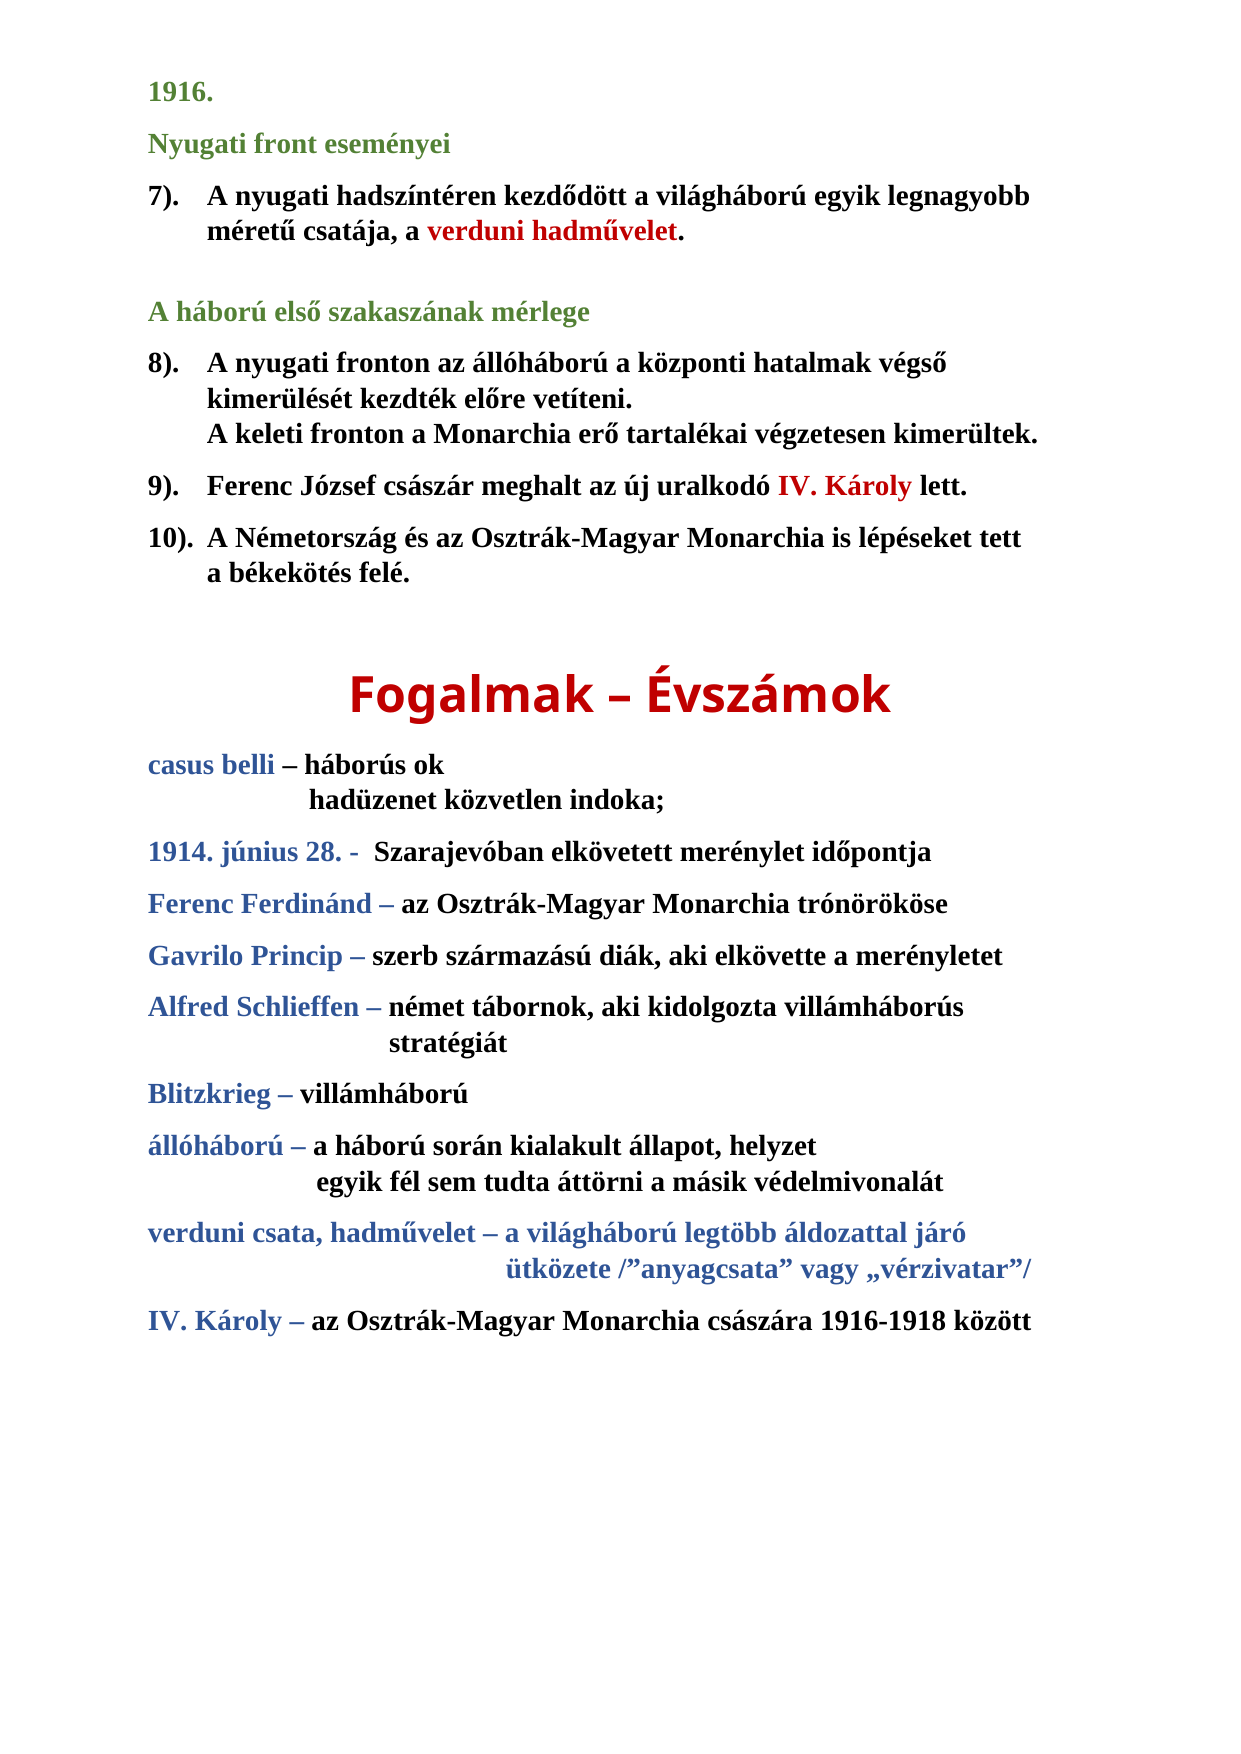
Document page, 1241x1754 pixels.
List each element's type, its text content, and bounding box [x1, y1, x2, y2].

text állóháború – a háború során kialakult állapot, helyzet egyik fél sem tudta áttörni a másik védelmivonalát [148, 1128, 1093, 1197]
text Blitzkrieg – villámháború [148, 1077, 1093, 1110]
text 1914. június 28. - Szarajevóban elkövetett merénylet időpontja [148, 834, 1093, 867]
text Gavrilo Princip – szerb származású diák, aki elkövette a merényletet [148, 938, 1093, 971]
text 8). A nyugati fronton az állóháború a központi hatalmak végső kimerülését kezdték előre vetíteni. A keleti fronton a Monarchia erő tartalékai végzetesen kimerültek. [148, 346, 1093, 449]
text Alfred Schlieffen – német tábornok, aki kidolgozta villámháborús stratégiát [148, 989, 1093, 1058]
text 9). Ferenc József császár meghalt az új uralkodó IV. Károly lett. [148, 468, 1093, 501]
text Fogalmak – Évszámok [148, 659, 1093, 727]
text Nyugati front eseményei [148, 126, 1093, 159]
text Ferenc Ferdinánd – az Osztrák-Magyar Monarchia trónörököse [148, 886, 1093, 919]
text 10). A Németország és az Osztrák-Magyar Monarchia is lépéseket tett a békekötés felé. [148, 520, 1093, 588]
text IV. Károly – az Osztrák-Magyar Monarchia császára 1916-1918 között [148, 1303, 1093, 1366]
text 1916. [148, 74, 1093, 107]
text A háború első szakaszának mérlege [148, 294, 1093, 327]
text casus belli – háborús ok hadüzenet közvetlen indoka; [148, 747, 1093, 816]
text verduni csata, hadművelet – a világháború legtöbb áldozattal járó ütközete /”anyagcsata” vagy „vérzivatar”/ [148, 1216, 1093, 1284]
text 7). A nyugati hadszíntéren kezdődött a világháború egyik legnagyobb méretű csatája, a verduni hadművelet. [148, 178, 1093, 276]
